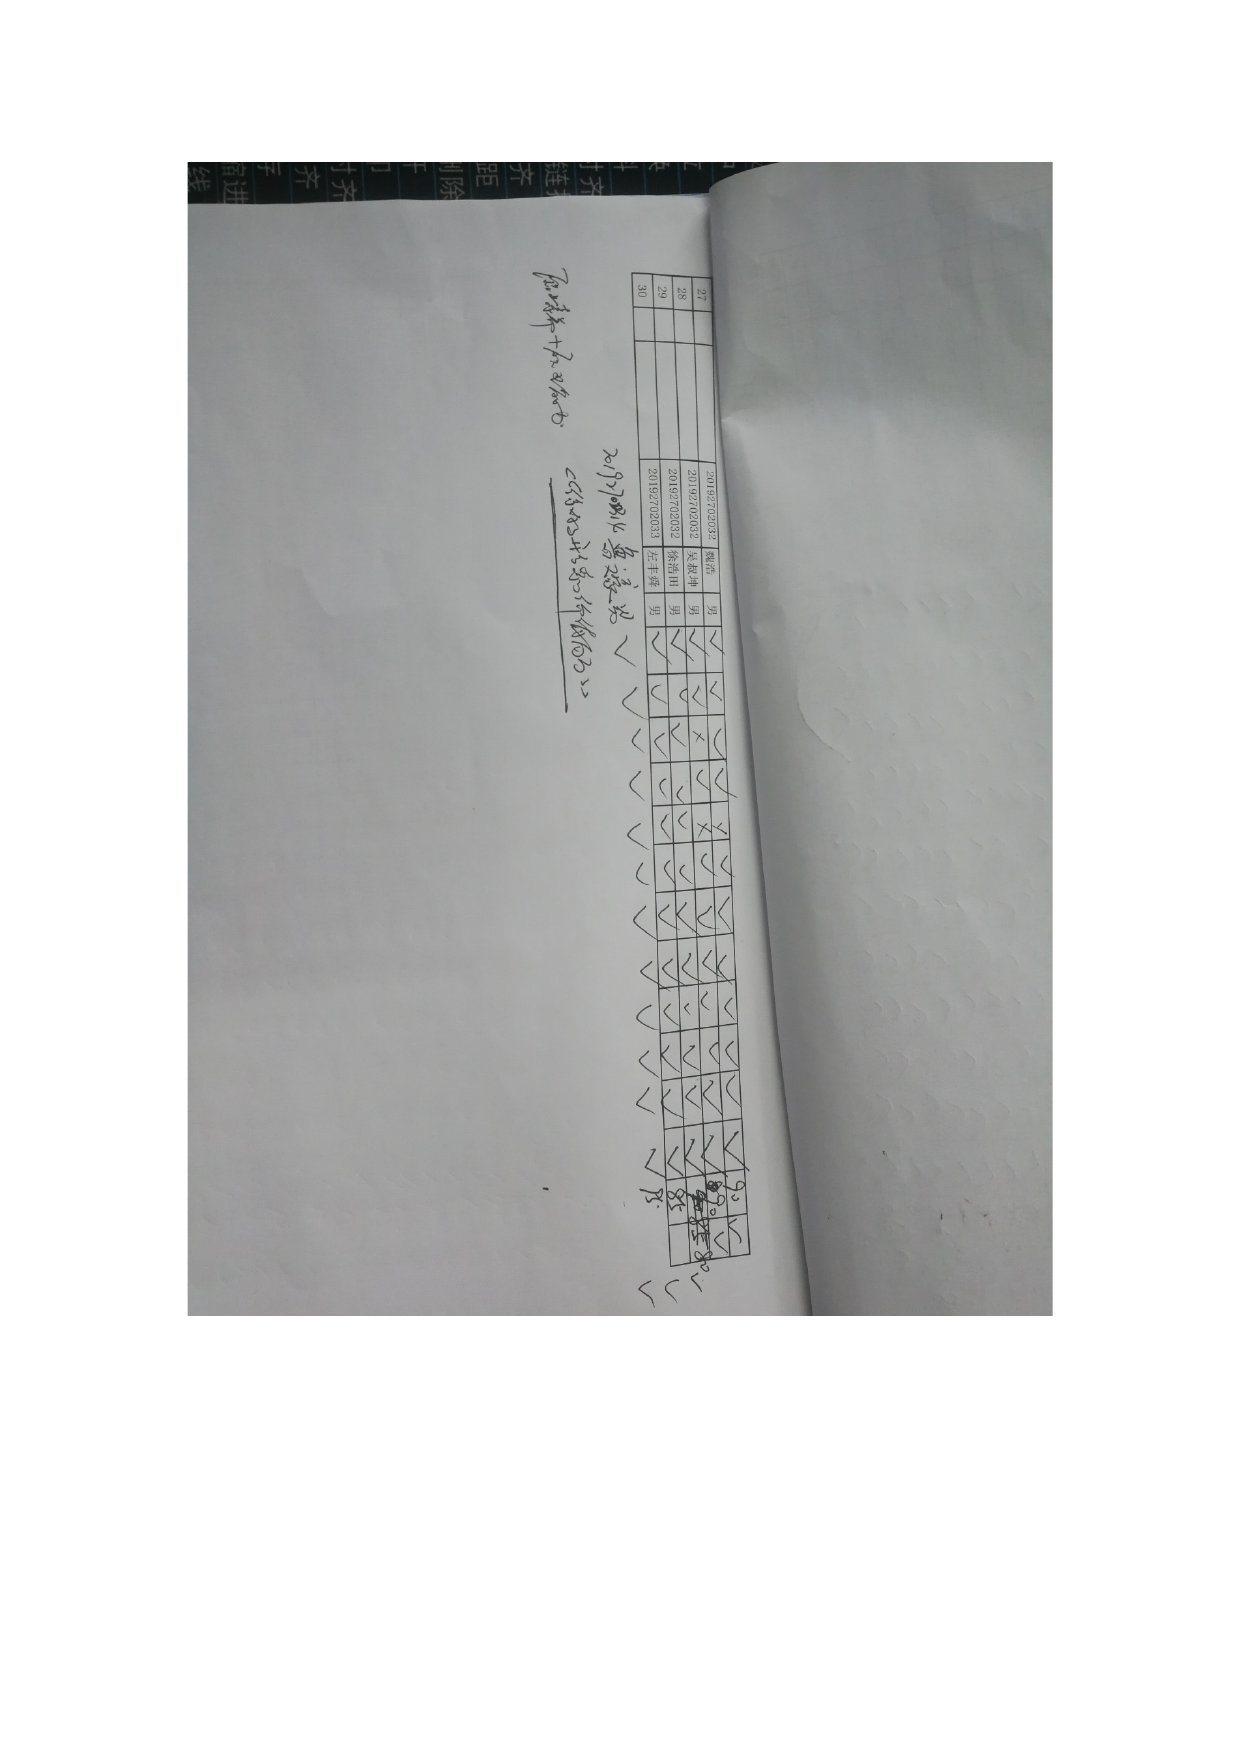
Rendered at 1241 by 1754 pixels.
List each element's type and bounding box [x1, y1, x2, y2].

picture [187, 162, 1053, 1316]
